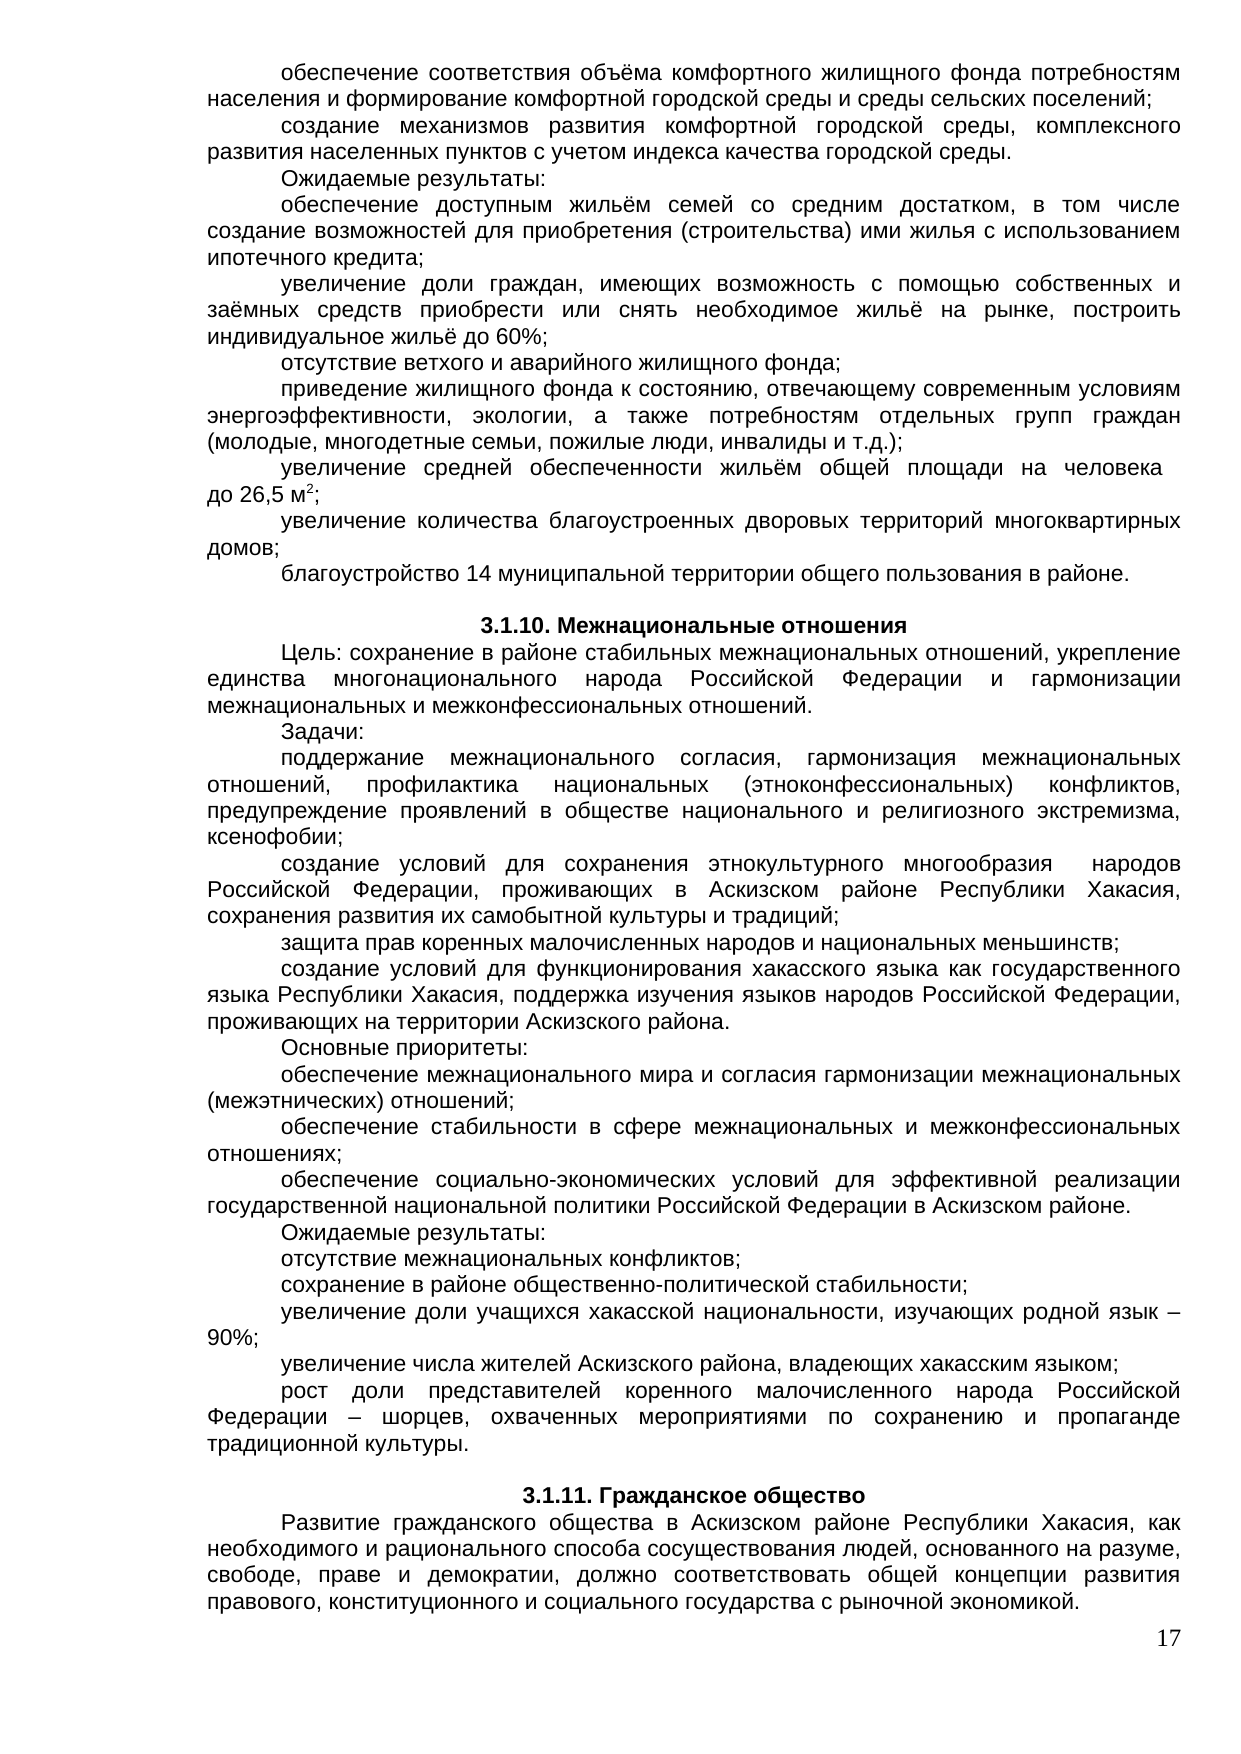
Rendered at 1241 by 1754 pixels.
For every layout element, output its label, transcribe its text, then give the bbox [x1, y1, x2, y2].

text увеличение числа жителей Аскизского района, владеющих хакасским языком; [207, 1350, 1181, 1377]
text отсутствие межнациональных конфликтов; [207, 1245, 1181, 1271]
text Развитие гражданского общества в Аскизском районе Республики Хакасия, как необходимого и рационального способа сосуществования людей, основанного на разуме, свободе, праве и демократии, должно соответствовать общей концепции развития правового, конституционного и социального государства с рыночной экономикой. [207, 1508, 1181, 1614]
text создание механизмов развития комфортной городской среды, комплексного развития населенных пунктов с учетом индекса качества городской среды. [207, 112, 1181, 164]
text отсутствие ветхого и аварийного жилищного фонда; [207, 349, 1181, 375]
text благоустройство 14 муниципальной территории общего пользования в районе. [207, 560, 1181, 586]
text Цель: сохранение в районе стабильных межнациональных отношений, укрепление единства многонационального народа Российской Федерации и гармонизации межнациональных и межконфессиональных отношений. [207, 639, 1181, 718]
text увеличение средней обеспеченности жильём общей площади на человека до 26,5 м2; [207, 454, 1181, 507]
text рост доли представителей коренного малочисленного народа Российской Федерации – шорцев, охваченных мероприятиями по сохранению и пропаганде традиционной культуры. [207, 1377, 1181, 1456]
subtitle 3.1.10. Межнациональные отношения [207, 612, 1181, 639]
text обеспечение доступным жильём семей со средним достатком, в том числе создание возможностей для приобретения (строительства) ими жилья с использованием ипотечного кредита; [207, 191, 1181, 270]
text обеспечение стабильности в сфере межнациональных и межконфессиональных отношениях; [207, 1113, 1181, 1166]
text приведение жилищного фонда к состоянию, отвечающему современным условиям энергоэффективности, экологии, а также потребностям отдельных групп граждан (молодые, многодетные семьи, пожилые люди, инвалиды и т.д.); [207, 375, 1181, 454]
text Задачи: [207, 718, 1181, 744]
text Ожидаемые результаты: [207, 1219, 1181, 1245]
text увеличение доли учащихся хакасской национальности, изучающих родной язык – 90%; [207, 1298, 1181, 1350]
text обеспечение соответствия объёма комфортного жилищного фонда потребностям населения и формирование комфортной городской среды и среды сельских поселений; [207, 59, 1181, 112]
text создание условий для сохранения этнокультурного многообразия народов Российской Федерации, проживающих в Аскизском районе Республики Хакасия, сохранения развития их самобытной культуры и традиций; [207, 850, 1181, 929]
text обеспечение социально-экономических условий для эффективной реализации государственной национальной политики Российской Федерации в Аскизском районе. [207, 1166, 1181, 1219]
text защита прав коренных малочисленных народов и национальных меньшинств; [207, 929, 1181, 955]
text Ожидаемые результаты: [207, 164, 1181, 191]
text увеличение количества благоустроенных дворовых территорий многоквартирных домов; [207, 507, 1181, 560]
text Основные приоритеты: [207, 1034, 1181, 1061]
text сохранение в районе общественно-политической стабильности; [207, 1271, 1181, 1298]
text увеличение доли граждан, имеющих возможность с помощью собственных и заёмных средств приобрести или снять необходимое жильё на рынке, построить индивидуальное жильё до 60%; [207, 270, 1181, 349]
text создание условий для функционирования хакасского языка как государственного языка Республики Хакасия, поддержка изучения языков народов Российской Федерации, проживающих на территории Аскизского района. [207, 955, 1181, 1034]
text поддержание межнационального согласия, гармонизация межнациональных отношений, профилактика национальных (этноконфессиональных) конфликтов, предупреждение проявлений в обществе национального и религиозного экстремизма, ксенофобии; [207, 744, 1181, 850]
text обеспечение межнационального мира и согласия гармонизации межнациональных (межэтнических) отношений; [207, 1061, 1181, 1113]
subtitle 3.1.11. Гражданское общество [207, 1482, 1181, 1508]
